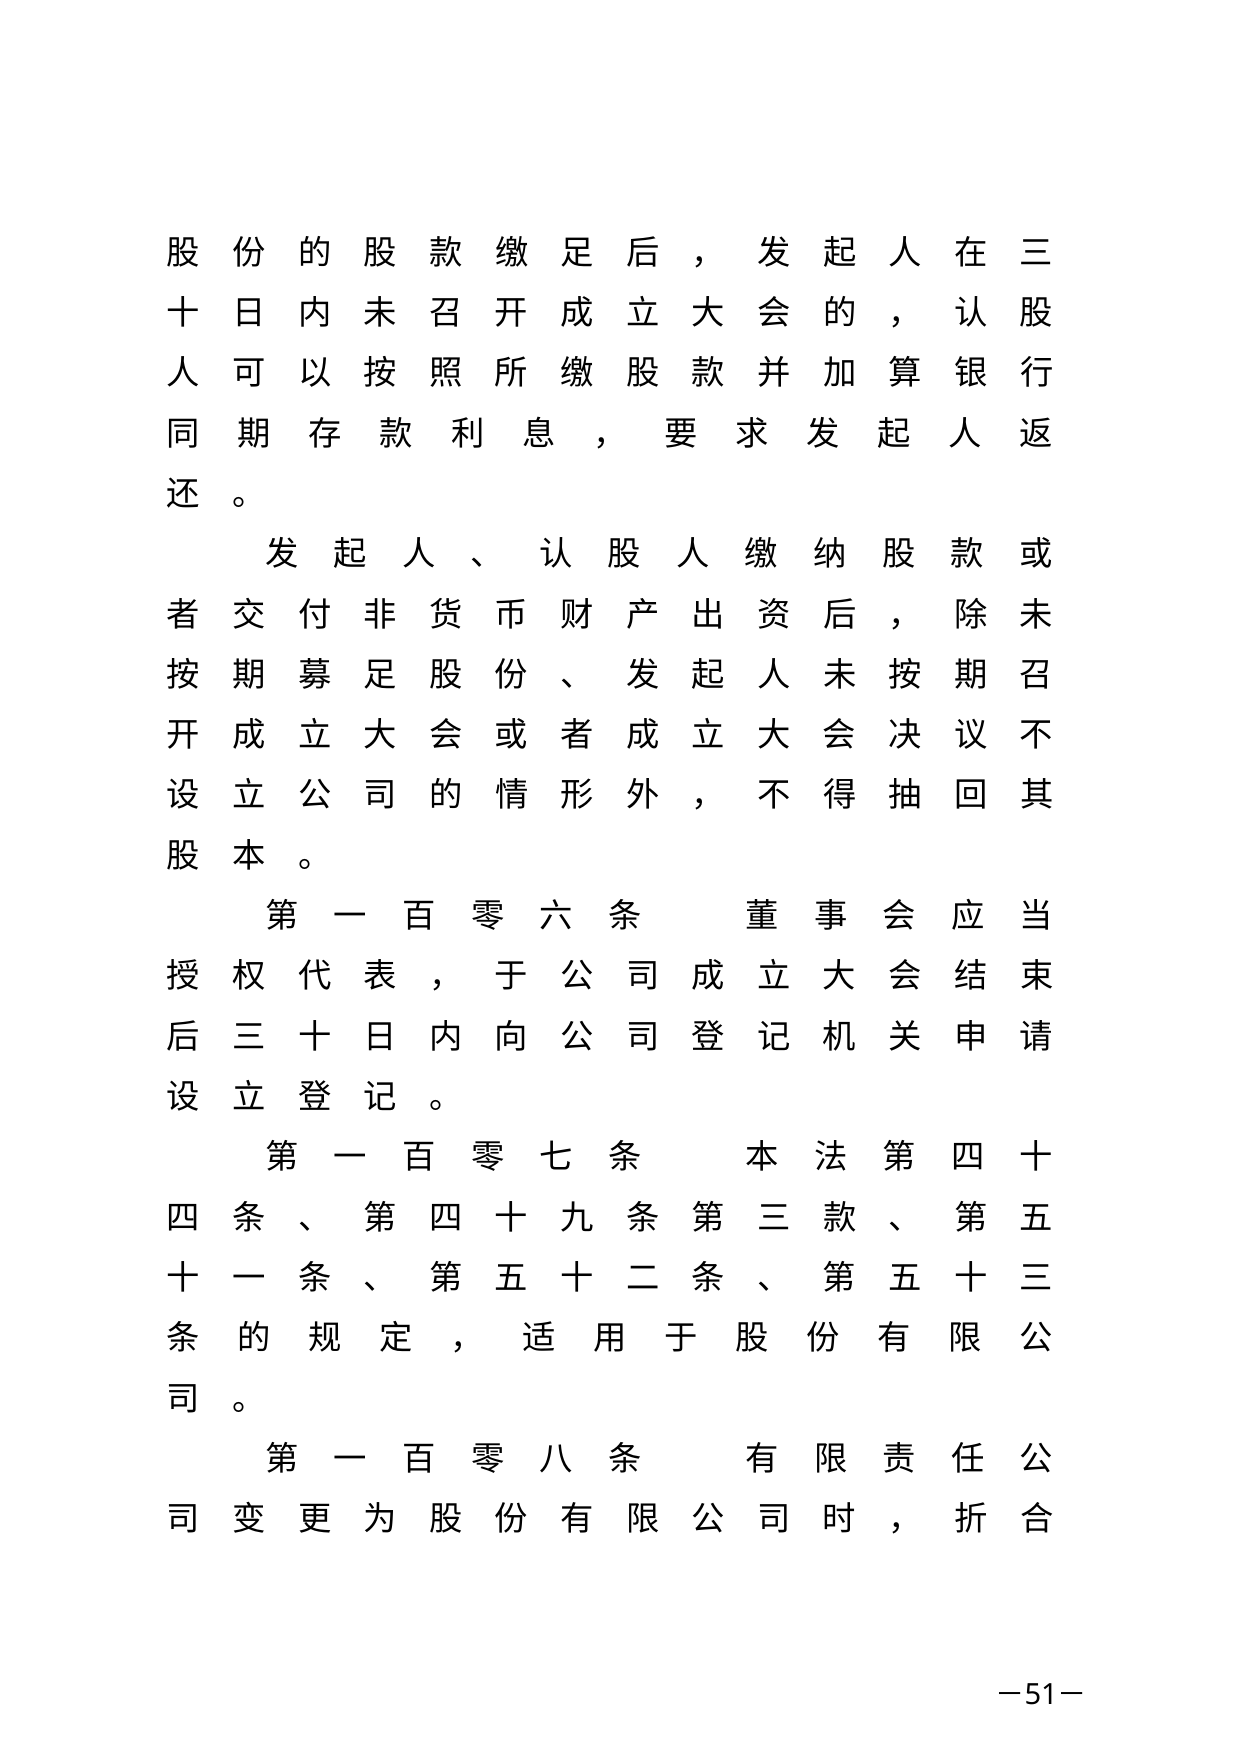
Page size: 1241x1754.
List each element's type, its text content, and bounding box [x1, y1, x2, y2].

text 第一百零六条 董事会应当授权代表，于公司成立大会结束后三十日内向公司登记机关申请设立登记。 [167, 883, 1085, 1124]
text 发起人、认股人缴纳股款或者交付非货币财产出资后，除未按期募足股份、发起人未按期召开成立大会或者成立大会决议不设立公司的情形外，不得抽回其股本。 [167, 521, 1085, 883]
text 第一百零七条 本法第四十四条、第四十九条第三款、第五十一条、第五十二条、第五十三条的规定，适用于股份有限公司。 [167, 1124, 1085, 1426]
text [167, 219, 1085, 521]
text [167, 1426, 1085, 1546]
